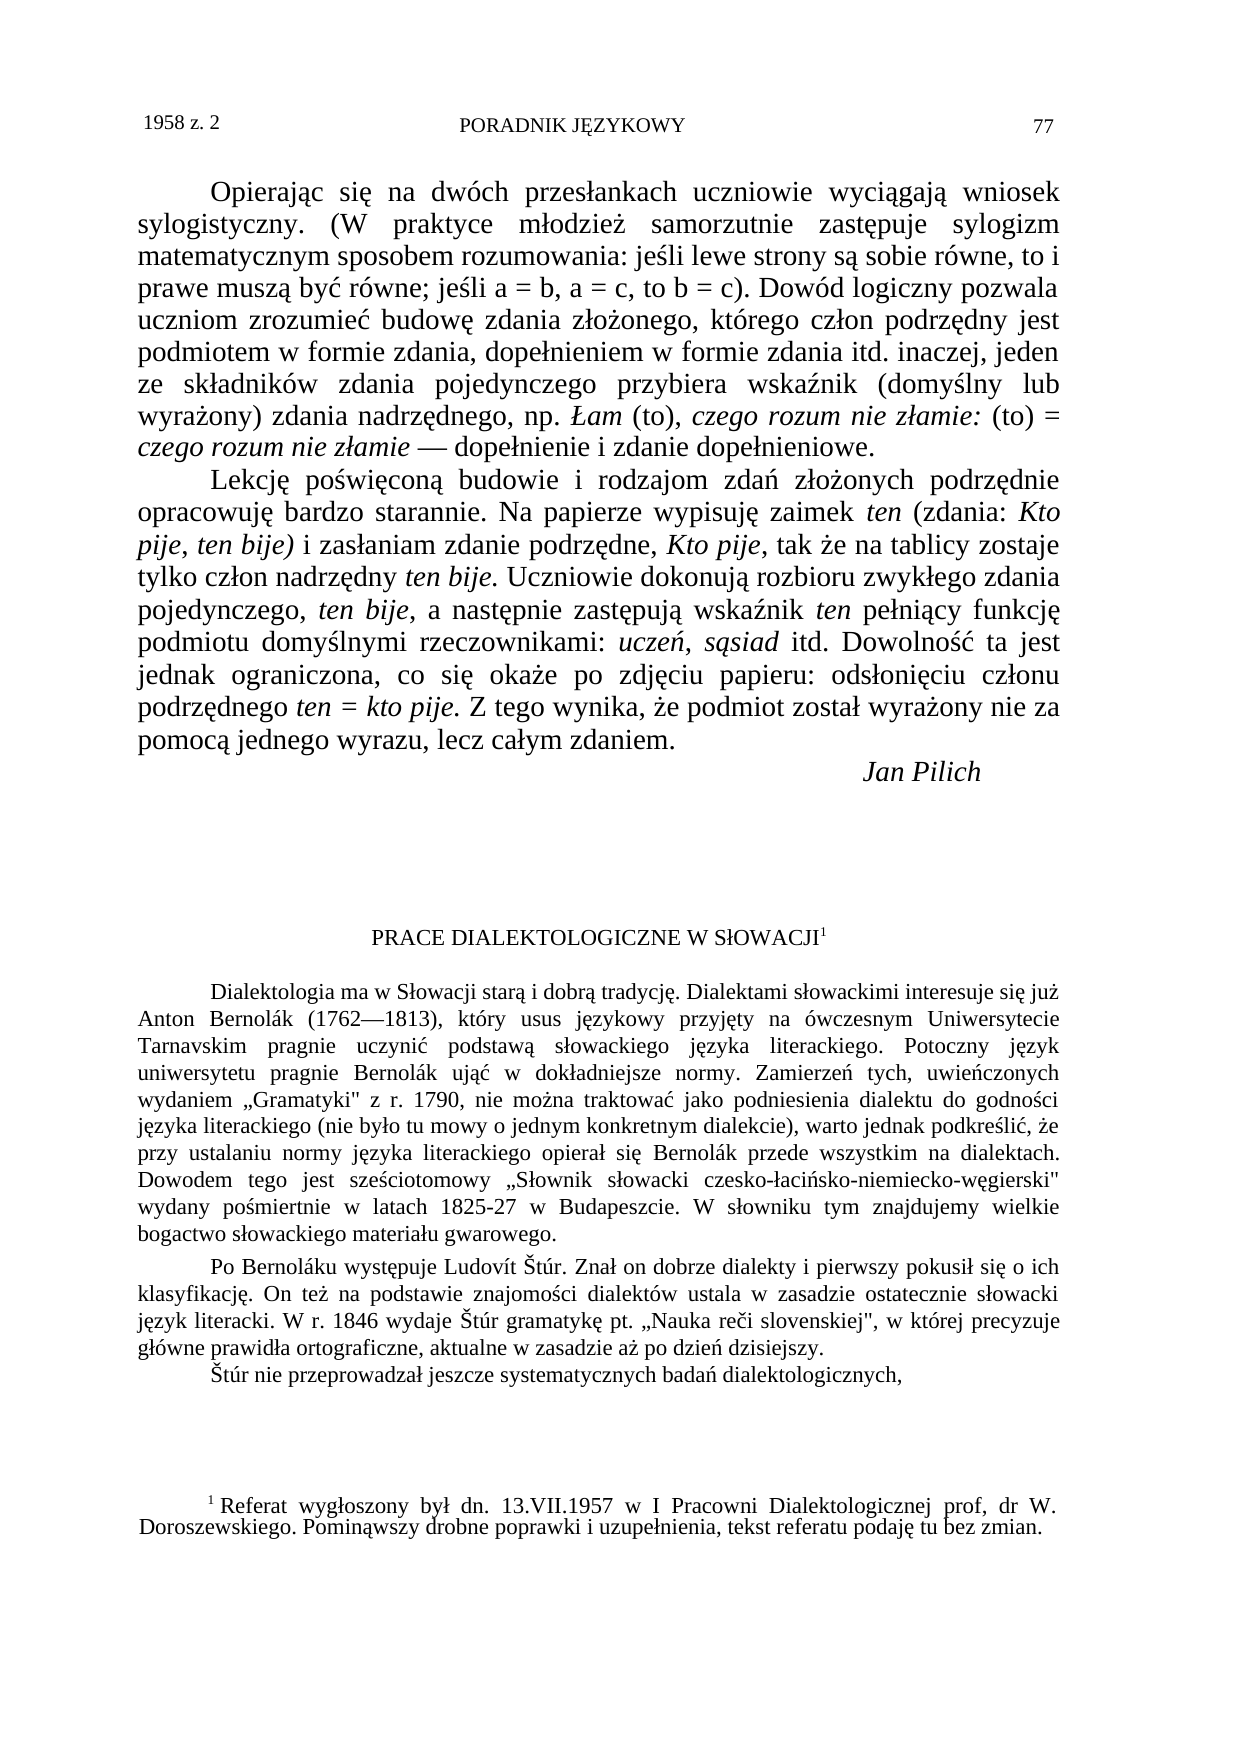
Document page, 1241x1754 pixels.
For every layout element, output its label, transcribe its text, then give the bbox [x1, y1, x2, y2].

text Dialektologia ma w Słowacji starą i dobrą tradycję. Dialektami słowackimi interesuje się już Anton Bernolák (1762—1813), który usus językowy przyjęty na ówczesnym Uniwersytecie Tarnavskim pragnie uczynić podstawą słowackiego języka literackiego. Potoczny język uniwersytetu pragnie Bernolák ująć w dokładniejsze normy. Zamierzeń tych, uwieńczonych wydaniem „Gramatyki" z r. 1790, nie można traktować jako podniesienia dialektu do godności języka literackiego (nie było tu mowy o jednym konkretnym dialekcie), warto jednak podkreślić, że przy ustalaniu normy języka literackiego opierał się Bernolák przede wszystkim na dialektach. Dowodem tego jest sześciotomowy „Słownik słowacki czesko-łacińsko-niemiecko-węgierski" wydany pośmiertnie w latach 1825-27 w Budapeszcie. W słowniku tym znajdujemy wielkie bogactwo słowackiego materiału gwarowego. [137, 978, 1060, 1247]
text Lekcję poświęconą budowie i rodzajom zdań złożonych podrzędnie opracowuję bardzo starannie. Na papierze wypisuję zaimek ten (zdania: Kto pije, ten bije) i zasłaniam zdanie podrzędne, Kto pije, tak że na tablicy zostaje tylko człon nadrzędny ten bije. Uczniowie dokonują rozbioru zwykłego zdania pojedynczego, ten bije, a następnie zastępują wskaźnik ten pełniący funkcję podmiotu domyślnymi rzeczownikami: uczeń, sąsiad itd. Dowolność ta jest jednak ograniczona, co się okaże po zdjęciu papieru: odsłonięciu członu podrzędnego ten = kto pije. Z tego wynika, że podmiot został wyrażony nie za pomocą jednego wyrazu, lecz całym zdaniem. [137, 463, 1060, 756]
text Jan Pilich [862, 756, 1060, 788]
text Opierając się na dwóch przesłankach uczniowie wyciągają wniosek sylogistyczny. (W praktyce młodzież samorzutnie zastępuje sylogizm matematycznym sposobem rozumowania: jeśli lewe strony są sobie równe, to i prawe muszą być równe; jeśli a = b, a = c, to b = c). Dowód logiczny pozwala uczniom zrozumieć budowę zdania złożonego, którego człon podrzędny jest podmiotem w formie zdania, dopełnieniem w formie zdania itd. inaczej, jeden ze składników zdania pojedynczego przybiera wskaźnik (domyślny lub wyrażony) zdania nadrzędnego, np. Łam (to), czego rozum nie złamie: (to) = czego rozum nie złamie — dopełnienie i zdanie dopełnieniowe. [137, 176, 1060, 463]
text Po Bernoláku występuje Ludovít Štúr. Znał on dobrze dialekty i pierwszy pokusił się o ich klasyfikację. On też na podstawie znajomości dialektów ustala w zasadzie ostatecznie słowacki język literacki. W r. 1846 wydaje Štúr gramatykę pt. „Nauka reči slovenskiej", w której precyzuje główne prawidła ortograficzne, aktualne w zasadzie aż po dzień dzisiejszy. [137, 1253, 1060, 1361]
text 1958 z. 2 [143, 113, 220, 134]
text PORADNIK JĘZYKOWY [459, 115, 686, 136]
text 77 [1033, 117, 1054, 138]
text PRACE DIALEKTOLOGICZNE W SłOWACJI1 [137, 927, 1060, 950]
text Štúr nie przeprowadzał jeszcze systematycznych badań dialektologicznych, [137, 1361, 1060, 1387]
text 1 Referat wygłoszony był dn. 13.VII.1957 w I Pracowni Dialektologicznej prof, dr W. Doroszewskiego. Pominąwszy drobne poprawki i uzupełnienia, tekst referatu podaję tu bez zmian. [138, 1496, 1057, 1539]
